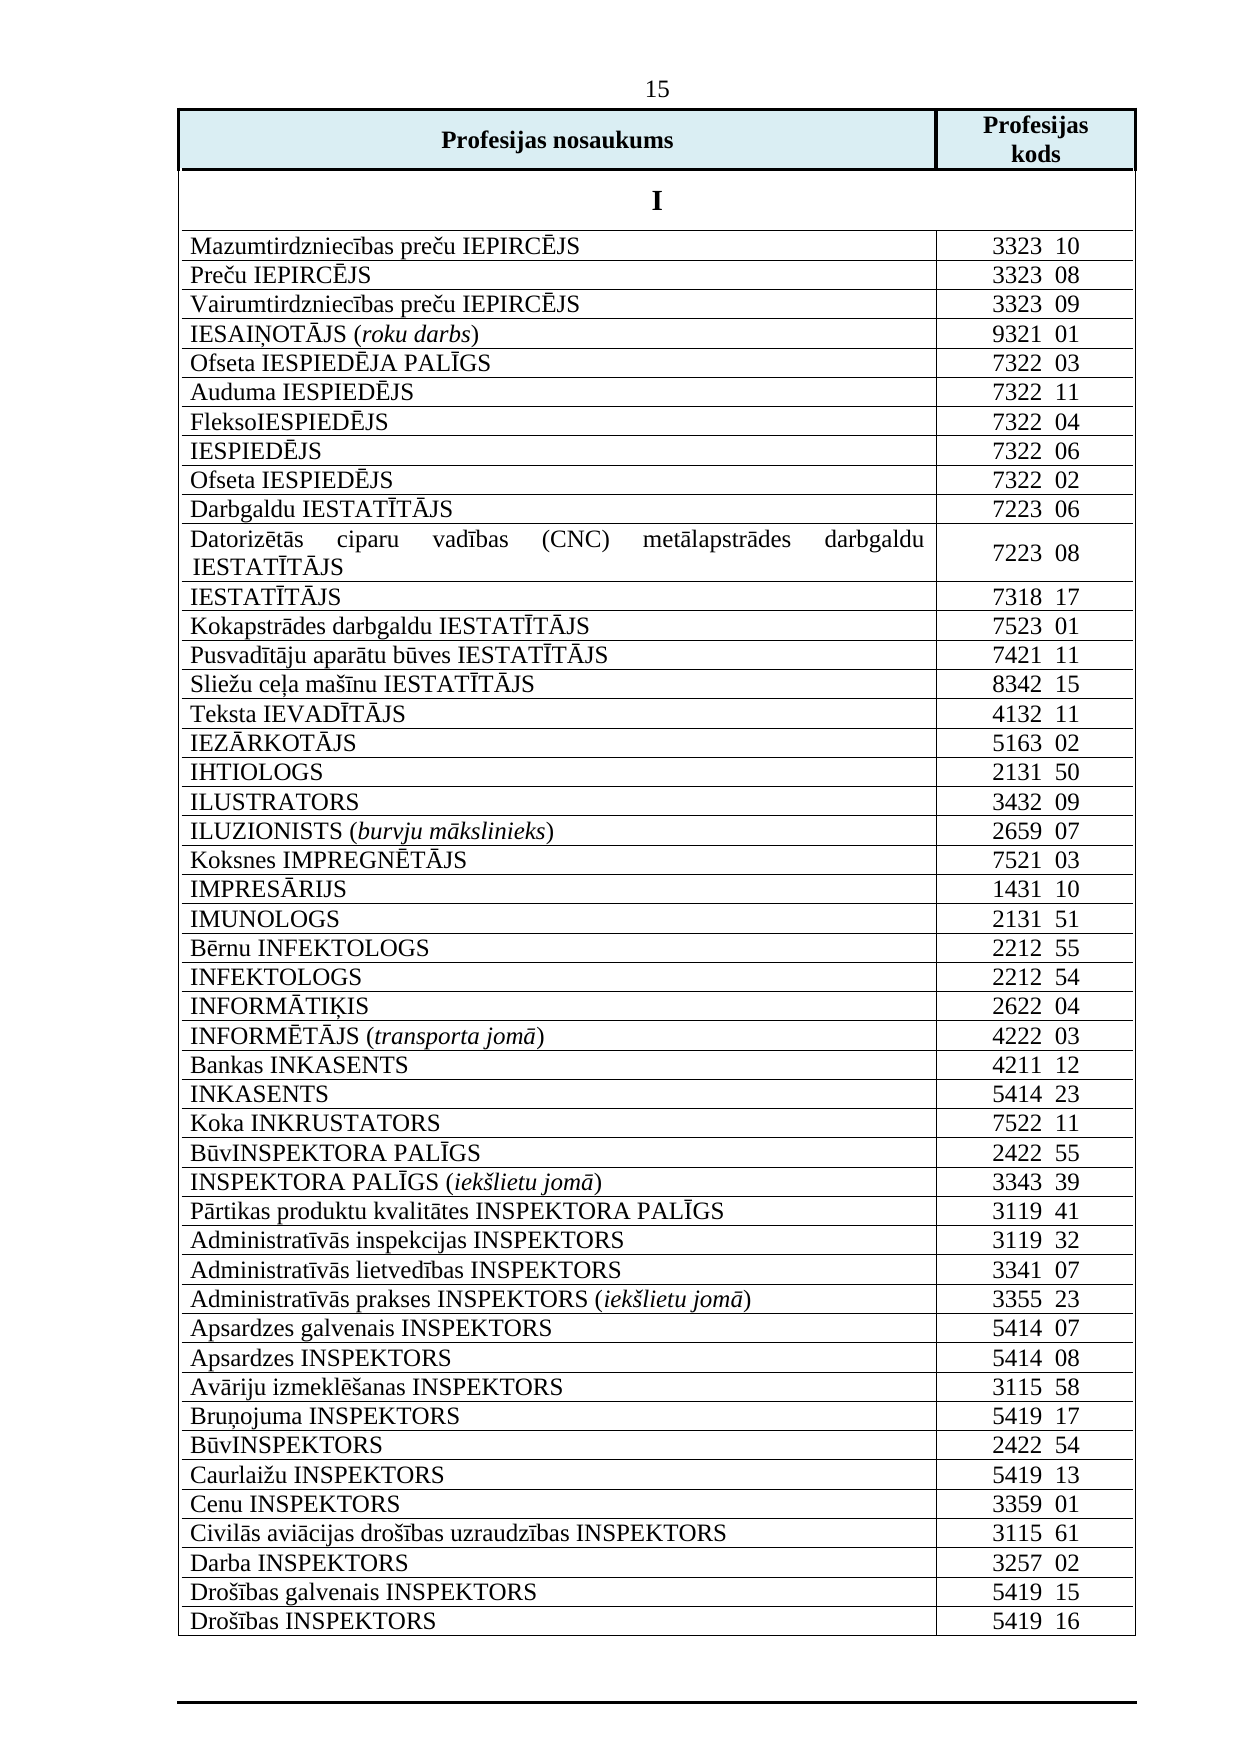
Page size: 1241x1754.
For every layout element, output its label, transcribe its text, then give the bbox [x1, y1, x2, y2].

table_cell 4132 11 [937, 698, 1135, 727]
table_cell ILUSTRATORS [179, 786, 936, 815]
table_cell 3119 32 [937, 1225, 1135, 1254]
table_cell 5163 02 [937, 728, 1135, 757]
table_cell 3323 09 [937, 289, 1135, 318]
table_cell 9321 01 [937, 318, 1135, 347]
table_cell 2212 55 [937, 933, 1135, 962]
table_cell 5414 08 [937, 1342, 1135, 1371]
table_cell Koksnes IMPREGNĒTĀJS [179, 845, 936, 874]
table_cell 7322 03 [937, 348, 1135, 377]
table_cell 3257 02 [937, 1547, 1135, 1576]
table_cell Apsardzes galvenais INSPEKTORS [179, 1313, 936, 1342]
table_cell 3119 41 [937, 1196, 1135, 1225]
table_cell 3359 01 [937, 1489, 1135, 1518]
table_cell INSPEKTORA PALĪGS (iekšlietu jomā) [179, 1167, 936, 1196]
table_cell Bērnu INFEKTOLOGS [179, 933, 936, 962]
table_cell Sliežu ceļa mašīnu IESTATĪTĀJS [179, 669, 936, 698]
table_cell 7521 03 [937, 845, 1135, 874]
table_cell IESAIŅOTĀJS (roku darbs) [179, 318, 936, 347]
table_cell 2422 55 [937, 1137, 1135, 1167]
table_cell ILUZIONISTS (burvju mākslinieks) [179, 815, 936, 844]
table_cell Cenu INSPEKTORS [179, 1489, 936, 1518]
table_cell 3115 58 [937, 1371, 1135, 1401]
table_cell 7223 06 [937, 494, 1135, 523]
table_cell 7223 08 [937, 523, 1135, 581]
table_cell 2422 54 [937, 1430, 1135, 1459]
table_cell FleksoIESPIEDĒJS [179, 406, 936, 435]
table_cell 3115 61 [937, 1518, 1135, 1547]
table_cell 7322 11 [937, 377, 1135, 406]
table_cell 7523 01 [937, 610, 1135, 640]
table_cell IHTIOLOGS [179, 757, 936, 786]
table_cell Pusvadītāju aparātu būves IESTATĪTĀJS [179, 640, 936, 669]
table_cell Caurlaižu INSPEKTORS [179, 1459, 936, 1488]
table_cell 7322 02 [937, 465, 1135, 494]
table_cell Datorizētās ciparu vadības (CNC) metālapstrādes darbgaldu IESTATĪTĀJS [179, 523, 936, 581]
table_cell IEZĀRKOTĀJS [179, 728, 936, 757]
table_cell 4211 12 [937, 1050, 1135, 1079]
table_cell 3323 08 [937, 260, 1135, 289]
table_cell Pārtikas produktu kvalitātes INSPEKTORA PALĪGS [179, 1196, 936, 1225]
table_cell 2131 51 [937, 903, 1135, 932]
table_cell Drošības galvenais INSPEKTORS [179, 1576, 936, 1606]
table_cell INKASENTS [179, 1079, 936, 1108]
table_cell Avāriju izmeklēšanas INSPEKTORS [179, 1371, 936, 1401]
table_cell 5414 07 [937, 1313, 1135, 1342]
table_cell Darba INSPEKTORS [179, 1547, 936, 1576]
table_cell 5419 16 [937, 1606, 1135, 1635]
table_cell I [179, 168, 1135, 230]
table_cell 3355 23 [937, 1284, 1135, 1313]
table_cell 5419 15 [937, 1576, 1135, 1606]
table_cell 4222 03 [937, 1020, 1135, 1049]
table_cell INFEKTOLOGS [179, 962, 936, 991]
table_cell IMPRESĀRIJS [179, 874, 936, 903]
table_cell 7522 11 [937, 1108, 1135, 1137]
table_cell Administratīvās lietvedības INSPEKTORS [179, 1254, 936, 1284]
table_cell Koka INKRUSTATORS [179, 1108, 936, 1137]
table_header Profesijas nosaukums [180, 111, 934, 168]
table_cell Ofseta IESPIEDĒJS [179, 465, 936, 494]
table_cell IESTATĪTĀJS [179, 581, 936, 610]
table_cell Mazumtirdzniecības preču IEPIRCĒJS [179, 230, 936, 260]
table_cell 5419 17 [937, 1401, 1135, 1430]
table_cell Auduma IESPIEDĒJS [179, 377, 936, 406]
table_cell 2659 07 [937, 815, 1135, 844]
table_cell Bankas INKASENTS [179, 1050, 936, 1079]
table_cell 1431 10 [937, 874, 1135, 903]
table_cell Darbgaldu IESTATĪTĀJS [179, 494, 936, 523]
table_cell 2212 54 [937, 962, 1135, 991]
table_cell Bruņojuma INSPEKTORS [179, 1401, 936, 1430]
table_cell 3341 07 [937, 1254, 1135, 1284]
table_cell Administratīvās prakses INSPEKTORS (iekšlietu jomā) [179, 1284, 936, 1313]
table_cell IMUNOLOGS [179, 903, 936, 932]
table_cell Teksta IEVADĪTĀJS [179, 698, 936, 727]
table_cell 7322 04 [937, 406, 1135, 435]
table_cell BūvINSPEKTORA PALĪGS [179, 1137, 936, 1167]
table_cell 5414 23 [937, 1079, 1135, 1108]
table_cell Preču IEPIRCĒJS [179, 260, 936, 289]
table_cell 3343 39 [937, 1167, 1135, 1196]
table_cell 2131 50 [937, 757, 1135, 786]
table_cell 7421 11 [937, 640, 1135, 669]
table_cell BūvINSPEKTORS [179, 1430, 936, 1459]
table_cell Civilās aviācijas drošības uzraudzības INSPEKTORS [179, 1518, 936, 1547]
table_cell Kokapstrādes darbgaldu IESTATĪTĀJS [179, 610, 936, 640]
table_cell 2622 04 [937, 991, 1135, 1020]
table_cell INFORMĀTIĶIS [179, 991, 936, 1020]
table_cell 5419 13 [937, 1459, 1135, 1488]
table_cell Ofseta IESPIEDĒJA PALĪGS [179, 348, 936, 377]
table_cell Vairumtirdzniecības preču IEPIRCĒJS [179, 289, 936, 318]
table_header Profesijas kods [938, 111, 1134, 168]
table_cell Administratīvās inspekcijas INSPEKTORS [179, 1225, 936, 1254]
table_cell IESPIEDĒJS [179, 435, 936, 464]
table_cell Drošības INSPEKTORS [179, 1606, 936, 1635]
table_cell 7322 06 [937, 435, 1135, 464]
table_cell 3432 09 [937, 786, 1135, 815]
table_cell INFORMĒTĀJS (transporta jomā) [179, 1020, 936, 1049]
table_cell 7318 17 [937, 581, 1135, 610]
table_cell Apsardzes INSPEKTORS [179, 1342, 936, 1371]
table_cell 3323 10 [937, 230, 1135, 260]
table_cell 8342 15 [937, 669, 1135, 698]
